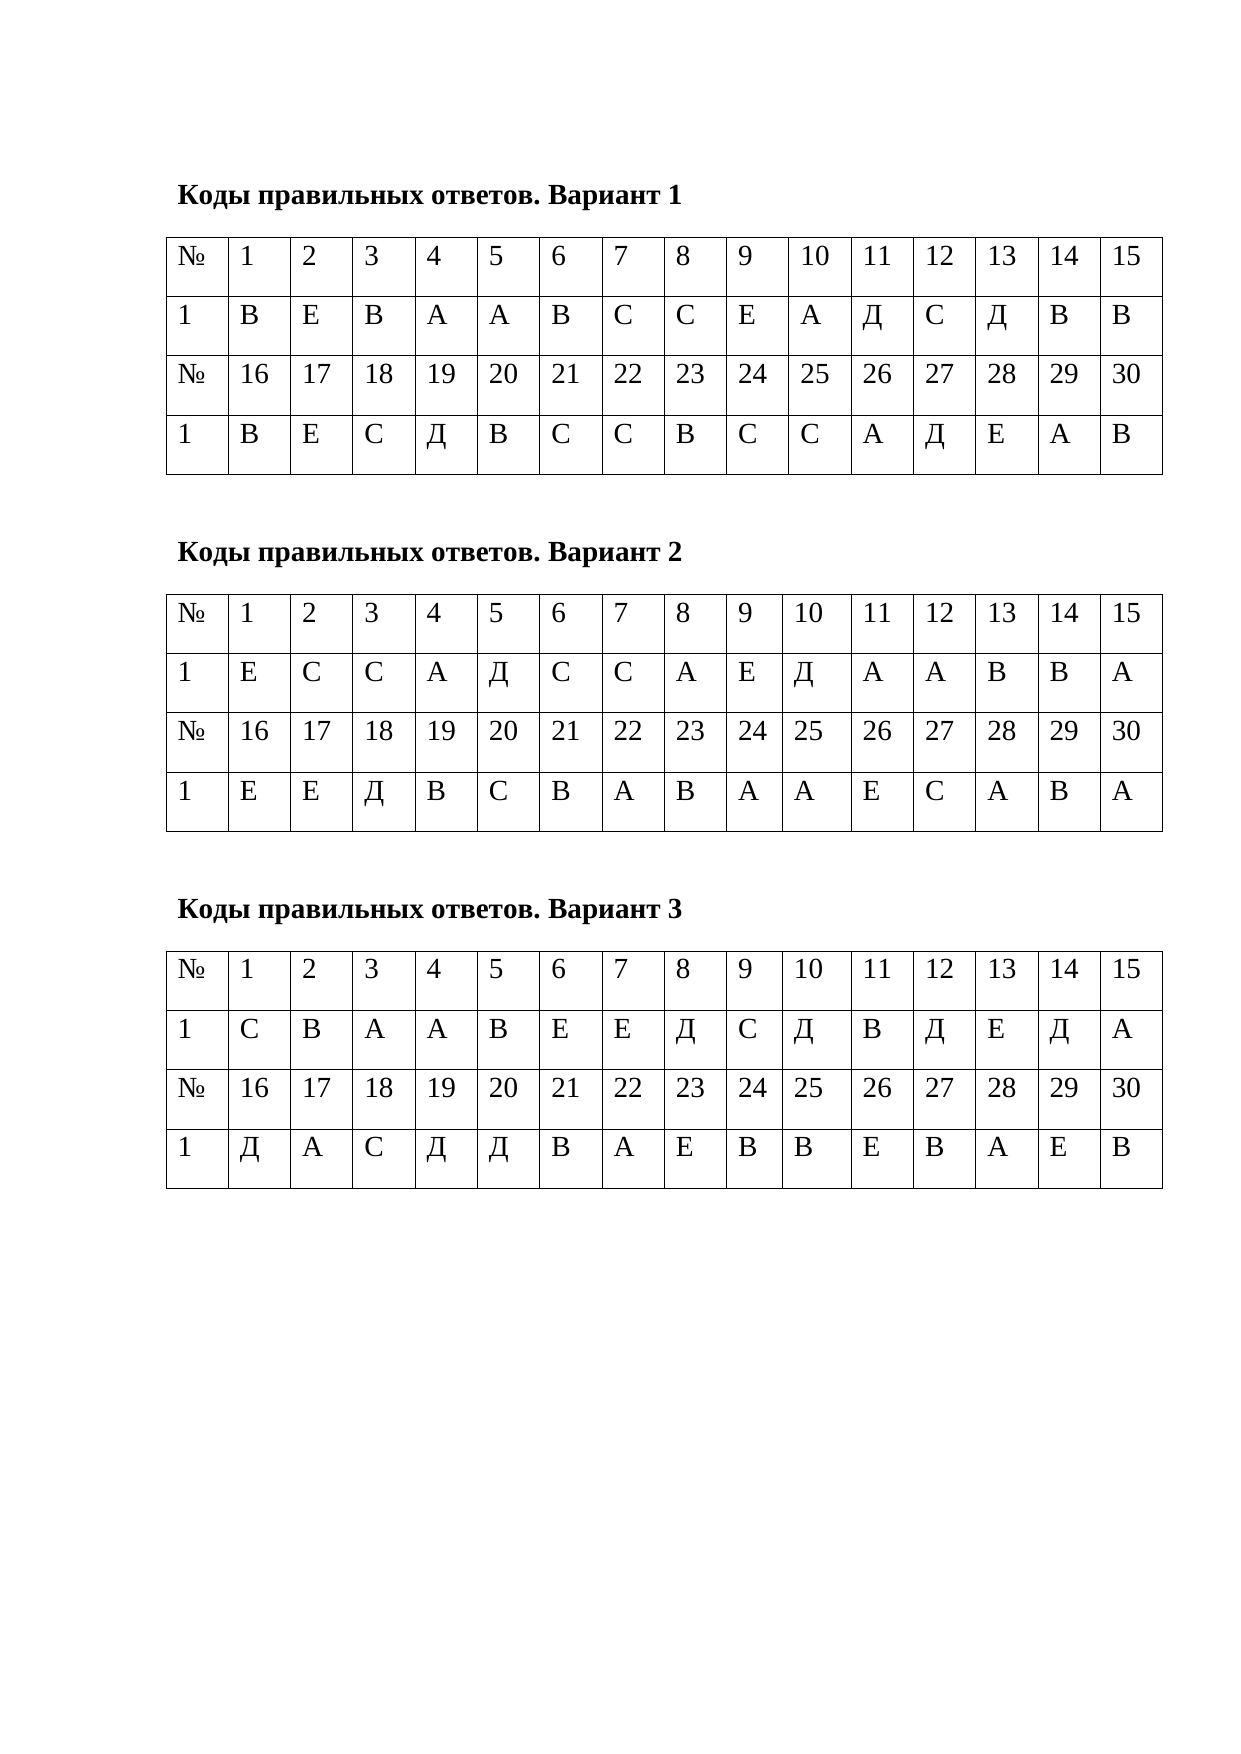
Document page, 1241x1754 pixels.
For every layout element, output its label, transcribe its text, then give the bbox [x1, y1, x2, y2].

table_cell А [1101, 654, 1162, 712]
table_header № [167, 238, 228, 296]
table_cell № [167, 713, 228, 772]
table_cell В [291, 1011, 352, 1069]
table_header 3 [353, 952, 415, 1010]
table_cell 22 [603, 1070, 664, 1128]
table_header 13 [976, 238, 1038, 296]
table_cell № [167, 356, 228, 415]
table_cell С [603, 416, 664, 474]
table_cell 20 [478, 356, 539, 415]
table_cell 19 [416, 356, 477, 415]
table_cell Д [665, 1011, 726, 1069]
table_cell С [727, 1011, 782, 1069]
table_cell 1 [167, 773, 228, 831]
table_cell Е [1039, 1130, 1100, 1188]
table_header 15 [1101, 952, 1162, 1010]
table_cell Д [914, 1011, 975, 1069]
table_cell В [229, 416, 290, 474]
table_cell А [1101, 773, 1162, 831]
table_cell В [1101, 297, 1162, 355]
table_header 1 [229, 595, 290, 653]
table_header 9 [727, 952, 782, 1010]
table_cell Д [416, 416, 477, 474]
table_cell С [603, 297, 664, 355]
table_cell А [603, 1130, 664, 1188]
table_cell Е [229, 654, 290, 712]
table_cell Е [852, 773, 913, 831]
table_cell В [976, 654, 1038, 712]
table_cell 29 [1039, 356, 1100, 415]
table_header 11 [852, 595, 913, 653]
table_header 12 [914, 595, 975, 653]
table_cell Е [540, 1011, 602, 1069]
table_cell В [1101, 416, 1162, 474]
table_header 14 [1039, 952, 1100, 1010]
table_cell С [727, 416, 788, 474]
table_header 9 [727, 238, 788, 296]
table_cell С [229, 1011, 290, 1069]
table_cell 22 [603, 356, 664, 415]
table_cell 25 [783, 713, 851, 772]
table_header 6 [540, 238, 602, 296]
table_cell А [665, 654, 726, 712]
table_header 1 [229, 238, 290, 296]
table_cell 1 [167, 654, 228, 712]
table_header № [167, 595, 228, 653]
table_header 3 [353, 238, 415, 296]
table_cell С [789, 416, 851, 474]
table_header 5 [478, 952, 539, 1010]
table_cell А [976, 1130, 1038, 1188]
table_header 13 [976, 952, 1038, 1010]
table_header 10 [783, 595, 851, 653]
table_cell 23 [665, 356, 726, 415]
table_cell В [1039, 773, 1100, 831]
table_cell А [416, 1011, 477, 1069]
table_cell В [540, 773, 602, 831]
table_cell А [914, 654, 975, 712]
table_header 14 [1039, 595, 1100, 653]
table_cell В [1101, 1130, 1162, 1188]
table_cell 23 [665, 1070, 726, 1128]
table_header 7 [603, 952, 664, 1010]
table_cell 28 [976, 356, 1038, 415]
table_cell 16 [229, 1070, 290, 1128]
table_cell Е [291, 416, 352, 474]
table_cell С [353, 1130, 415, 1188]
table_cell 16 [229, 356, 290, 415]
table_header 6 [540, 952, 602, 1010]
table_cell Д [229, 1130, 290, 1188]
table_cell А [852, 654, 913, 712]
table_header № [167, 952, 228, 1010]
table_cell Д [416, 1130, 477, 1188]
table_cell 20 [478, 1070, 539, 1128]
table_cell В [665, 773, 726, 831]
table_cell Е [976, 416, 1038, 474]
table_cell 26 [852, 1070, 913, 1128]
table_cell Е [229, 773, 290, 831]
table_cell 24 [727, 713, 782, 772]
table_cell 19 [416, 1070, 477, 1128]
table_cell Е [665, 1130, 726, 1188]
table_cell 24 [727, 356, 788, 415]
table_header 3 [353, 595, 415, 653]
table_cell 1 [167, 297, 228, 355]
table_cell 29 [1039, 713, 1100, 772]
table_header 2 [291, 595, 352, 653]
table_cell 26 [852, 713, 913, 772]
table_cell С [914, 297, 975, 355]
table_header 8 [665, 952, 726, 1010]
table_cell 30 [1101, 1070, 1162, 1128]
table_cell С [478, 773, 539, 831]
table_cell Д [783, 654, 851, 712]
table_cell В [478, 416, 539, 474]
table_cell В [783, 1130, 851, 1188]
table_cell В [1039, 297, 1100, 355]
table_header 11 [852, 238, 913, 296]
table_cell Е [852, 1130, 913, 1188]
table_header 9 [727, 595, 782, 653]
table_cell А [416, 654, 477, 712]
table_cell 18 [353, 1070, 415, 1128]
table_header 2 [291, 238, 352, 296]
table_cell 1 [167, 1011, 228, 1069]
table_header 8 [665, 595, 726, 653]
table_cell 18 [353, 713, 415, 772]
table_cell 27 [914, 713, 975, 772]
table_cell В [478, 1011, 539, 1069]
table_cell С [291, 654, 352, 712]
table_cell 27 [914, 356, 975, 415]
table_header 1 [229, 952, 290, 1010]
table_cell Д [478, 654, 539, 712]
table_cell С [540, 654, 602, 712]
table_cell Д [1039, 1011, 1100, 1069]
table_cell В [1039, 654, 1100, 712]
table_cell Д [914, 416, 975, 474]
table_cell С [665, 297, 726, 355]
table_cell 28 [976, 1070, 1038, 1128]
table_cell А [478, 297, 539, 355]
table_cell 25 [783, 1070, 851, 1128]
table_header 12 [914, 238, 975, 296]
table_cell 21 [540, 1070, 602, 1128]
table_cell А [603, 773, 664, 831]
table_cell 19 [416, 713, 477, 772]
table_cell 20 [478, 713, 539, 772]
table_cell 27 [914, 1070, 975, 1128]
table_cell 29 [1039, 1070, 1100, 1128]
table_header 7 [603, 238, 664, 296]
table_cell 16 [229, 713, 290, 772]
table_cell А [353, 1011, 415, 1069]
table_cell В [229, 297, 290, 355]
table_cell В [540, 297, 602, 355]
table_cell А [727, 773, 782, 831]
table_cell В [540, 1130, 602, 1188]
table_header 11 [852, 952, 913, 1010]
table_cell С [353, 416, 415, 474]
table_cell В [416, 773, 477, 831]
table_header 14 [1039, 238, 1100, 296]
table_cell С [914, 773, 975, 831]
table_cell В [852, 1011, 913, 1069]
table_cell 1 [167, 416, 228, 474]
table_header 5 [478, 595, 539, 653]
table_header 7 [603, 595, 664, 653]
table_header 4 [416, 595, 477, 653]
table_cell Е [291, 297, 352, 355]
table_header 13 [976, 595, 1038, 653]
table_cell С [353, 654, 415, 712]
table_cell А [1101, 1011, 1162, 1069]
table_cell 17 [291, 1070, 352, 1128]
table_cell Д [976, 297, 1038, 355]
table_cell А [976, 773, 1038, 831]
table_cell Е [727, 654, 782, 712]
table_cell Д [852, 297, 913, 355]
table_header 8 [665, 238, 726, 296]
table_cell Д [783, 1011, 851, 1069]
text Коды правильных ответов. Вариант 3 [177, 891, 1152, 925]
table_cell 1 [167, 1130, 228, 1188]
table_header 10 [783, 952, 851, 1010]
table_cell В [665, 416, 726, 474]
table_cell Е [727, 297, 788, 355]
table_cell В [353, 297, 415, 355]
table_header 15 [1101, 238, 1162, 296]
table_cell Е [291, 773, 352, 831]
table_cell 17 [291, 713, 352, 772]
table_header 2 [291, 952, 352, 1010]
table_cell Д [353, 773, 415, 831]
table_cell С [540, 416, 602, 474]
table_cell А [416, 297, 477, 355]
table_header 6 [540, 595, 602, 653]
table_cell А [1039, 416, 1100, 474]
table_cell 28 [976, 713, 1038, 772]
table_header 10 [789, 238, 851, 296]
table_cell С [603, 654, 664, 712]
table_cell В [727, 1130, 782, 1188]
table_cell № [167, 1070, 228, 1128]
table_cell Е [603, 1011, 664, 1069]
table_cell Е [976, 1011, 1038, 1069]
table_cell 22 [603, 713, 664, 772]
table_cell 18 [353, 356, 415, 415]
table_cell 24 [727, 1070, 782, 1128]
table_cell 26 [852, 356, 913, 415]
table_cell А [852, 416, 913, 474]
table_cell A [783, 773, 851, 831]
table_cell 17 [291, 356, 352, 415]
table_header 4 [416, 238, 477, 296]
table_cell 30 [1101, 713, 1162, 772]
table_header 12 [914, 952, 975, 1010]
table_cell 25 [789, 356, 851, 415]
text Коды правильных ответов. Вариант 2 [177, 534, 1152, 568]
table_header 5 [478, 238, 539, 296]
table_header 4 [416, 952, 477, 1010]
table_header 15 [1101, 595, 1162, 653]
table_cell 23 [665, 713, 726, 772]
table_cell А [291, 1130, 352, 1188]
text Коды правильных ответов. Вариант 1 [177, 177, 1152, 211]
table_cell 30 [1101, 356, 1162, 415]
table_cell Д [478, 1130, 539, 1188]
table_cell 21 [540, 713, 602, 772]
table_cell А [789, 297, 851, 355]
table_cell 21 [540, 356, 602, 415]
table_cell В [914, 1130, 975, 1188]
